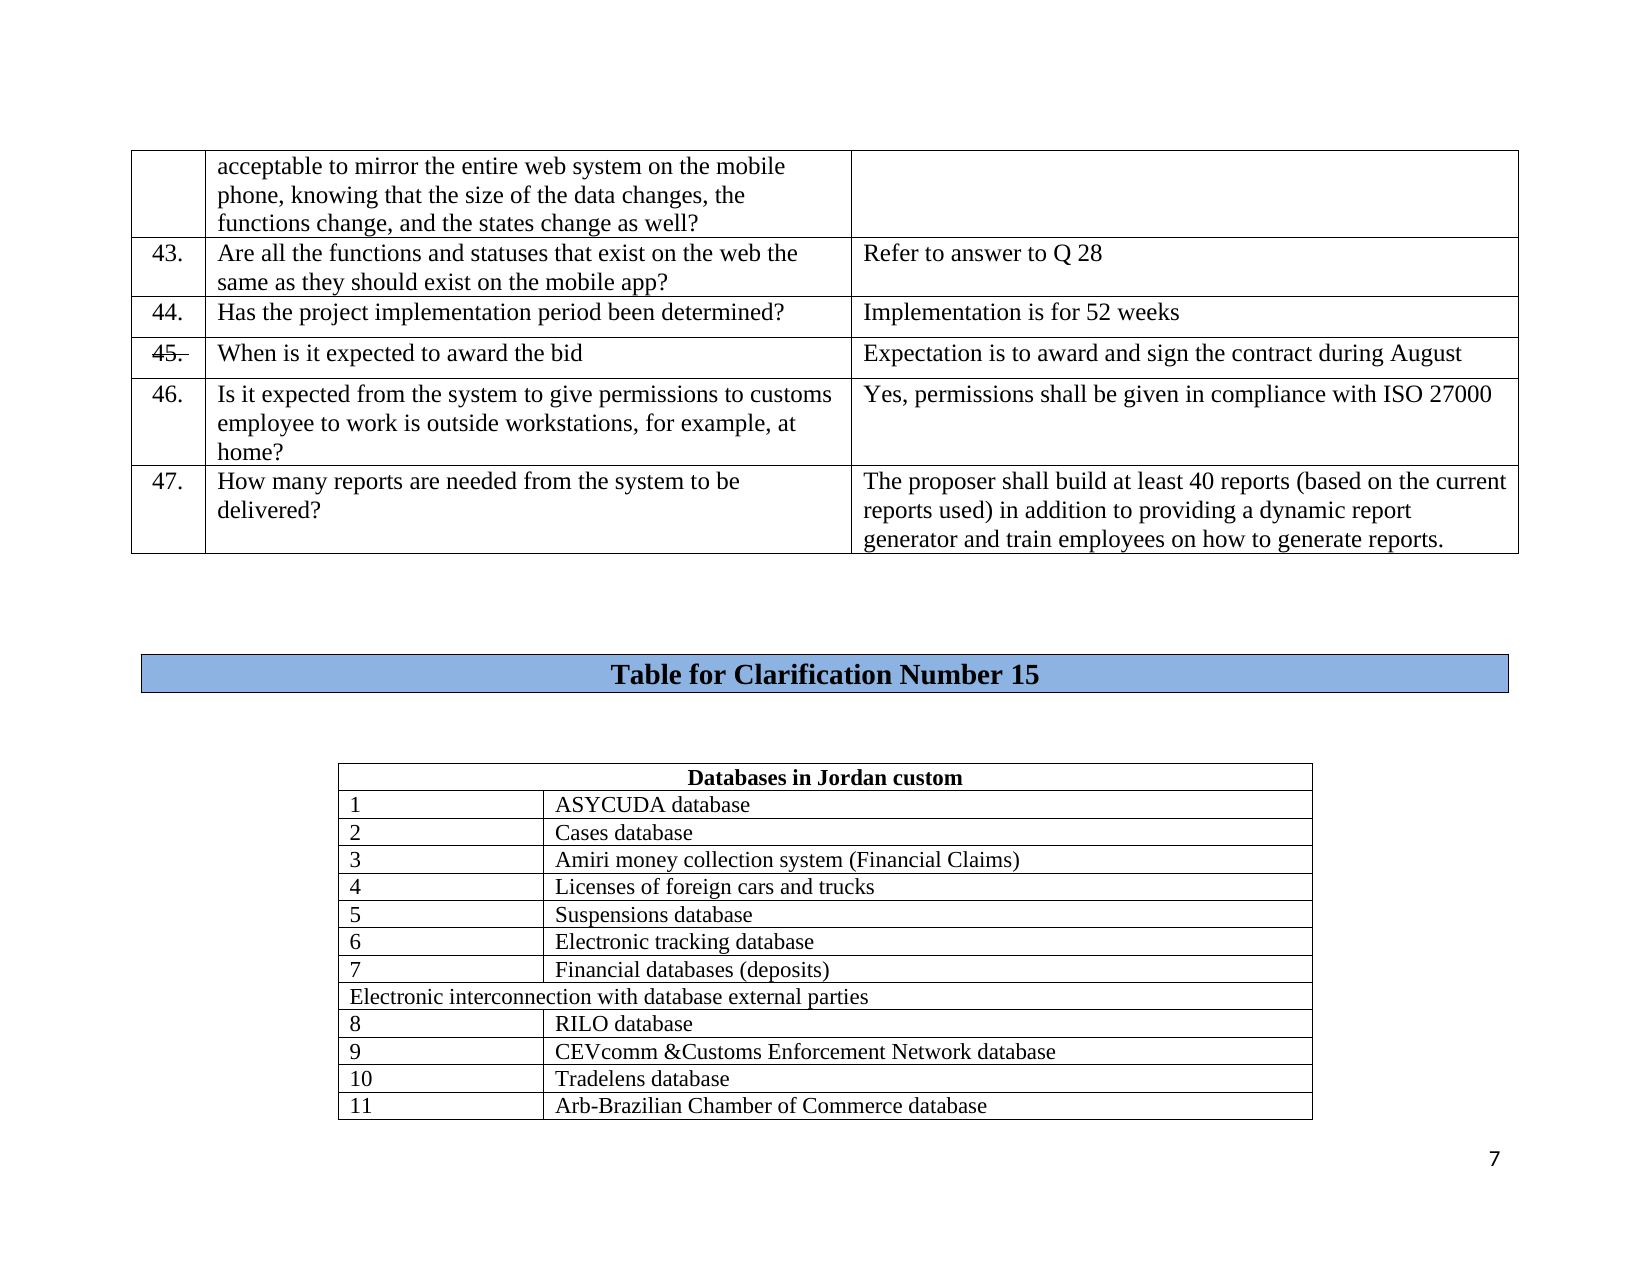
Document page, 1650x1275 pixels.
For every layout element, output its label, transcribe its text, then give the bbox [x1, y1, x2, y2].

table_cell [206, 151, 851, 237]
table_cell 7 [339, 956, 543, 982]
table_cell [132, 297, 205, 337]
table_cell 10 [339, 1065, 543, 1092]
table_cell Refer to answer to Q 28 [852, 238, 1518, 296]
table_cell Suspensions database [544, 901, 1312, 927]
table_cell Expectation is to award and sign the contract during August [852, 338, 1518, 378]
table_cell ASYCUDA database [544, 791, 1312, 818]
table_cell When is it expected to award the bid [206, 338, 851, 378]
table_cell 9 [339, 1038, 543, 1064]
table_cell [852, 151, 1518, 237]
table_cell 4 [339, 874, 543, 900]
table_cell Is it expected from the system to give permissions to customs employee to work is outside workstations, for example, at home? [206, 379, 851, 465]
table_cell 6 [339, 928, 543, 954]
table_cell CEVcomm &Customs Enforcement Network database [544, 1038, 1312, 1064]
table_cell 2 [339, 819, 543, 845]
table_cell Yes, permissions shall be given in compliance with ISO 27000 [852, 379, 1518, 465]
table_cell Has the project implementation period been determined? [206, 297, 851, 337]
table_cell Tradelens database [544, 1065, 1312, 1092]
table_cell 11 [339, 1093, 543, 1119]
table_cell Implementation is for 52 weeks [852, 297, 1518, 337]
table_cell How many reports are needed from the system to be delivered? [206, 466, 851, 553]
table_cell 1 [339, 791, 543, 818]
table_cell [132, 338, 205, 378]
table_cell 3 [339, 846, 543, 872]
table_cell [132, 238, 205, 296]
table_cell [132, 466, 205, 553]
table_cell Electronic tracking database [544, 928, 1312, 954]
table_cell [132, 151, 205, 237]
table_cell The proposer shall build at least 40 reports (based on the current reports used) in addition to providing a dynamic report generator and train employees on how to generate reports. [852, 466, 1518, 553]
table_cell Amiri money collection system (Financial Claims) [544, 846, 1312, 872]
table_cell Arb-Brazilian Chamber of Commerce database [544, 1093, 1312, 1119]
table_cell Are all the functions and statuses that exist on the web the same as they should exist on the mobile app? [206, 238, 851, 296]
table_cell [132, 379, 205, 465]
table_cell Financial databases (deposits) [544, 956, 1312, 982]
table_cell RILO database [544, 1010, 1312, 1037]
table_cell Licenses of foreign cars and trucks [544, 874, 1312, 900]
table_cell Electronic interconnection with database external parties [339, 983, 1312, 1009]
text Table for Clarification Number 15 [142, 655, 1508, 692]
table_cell 8 [339, 1010, 543, 1037]
table_cell Cases database [544, 819, 1312, 845]
table_cell 5 [339, 901, 543, 927]
table_header Databases in Jordan custom [339, 764, 1312, 790]
